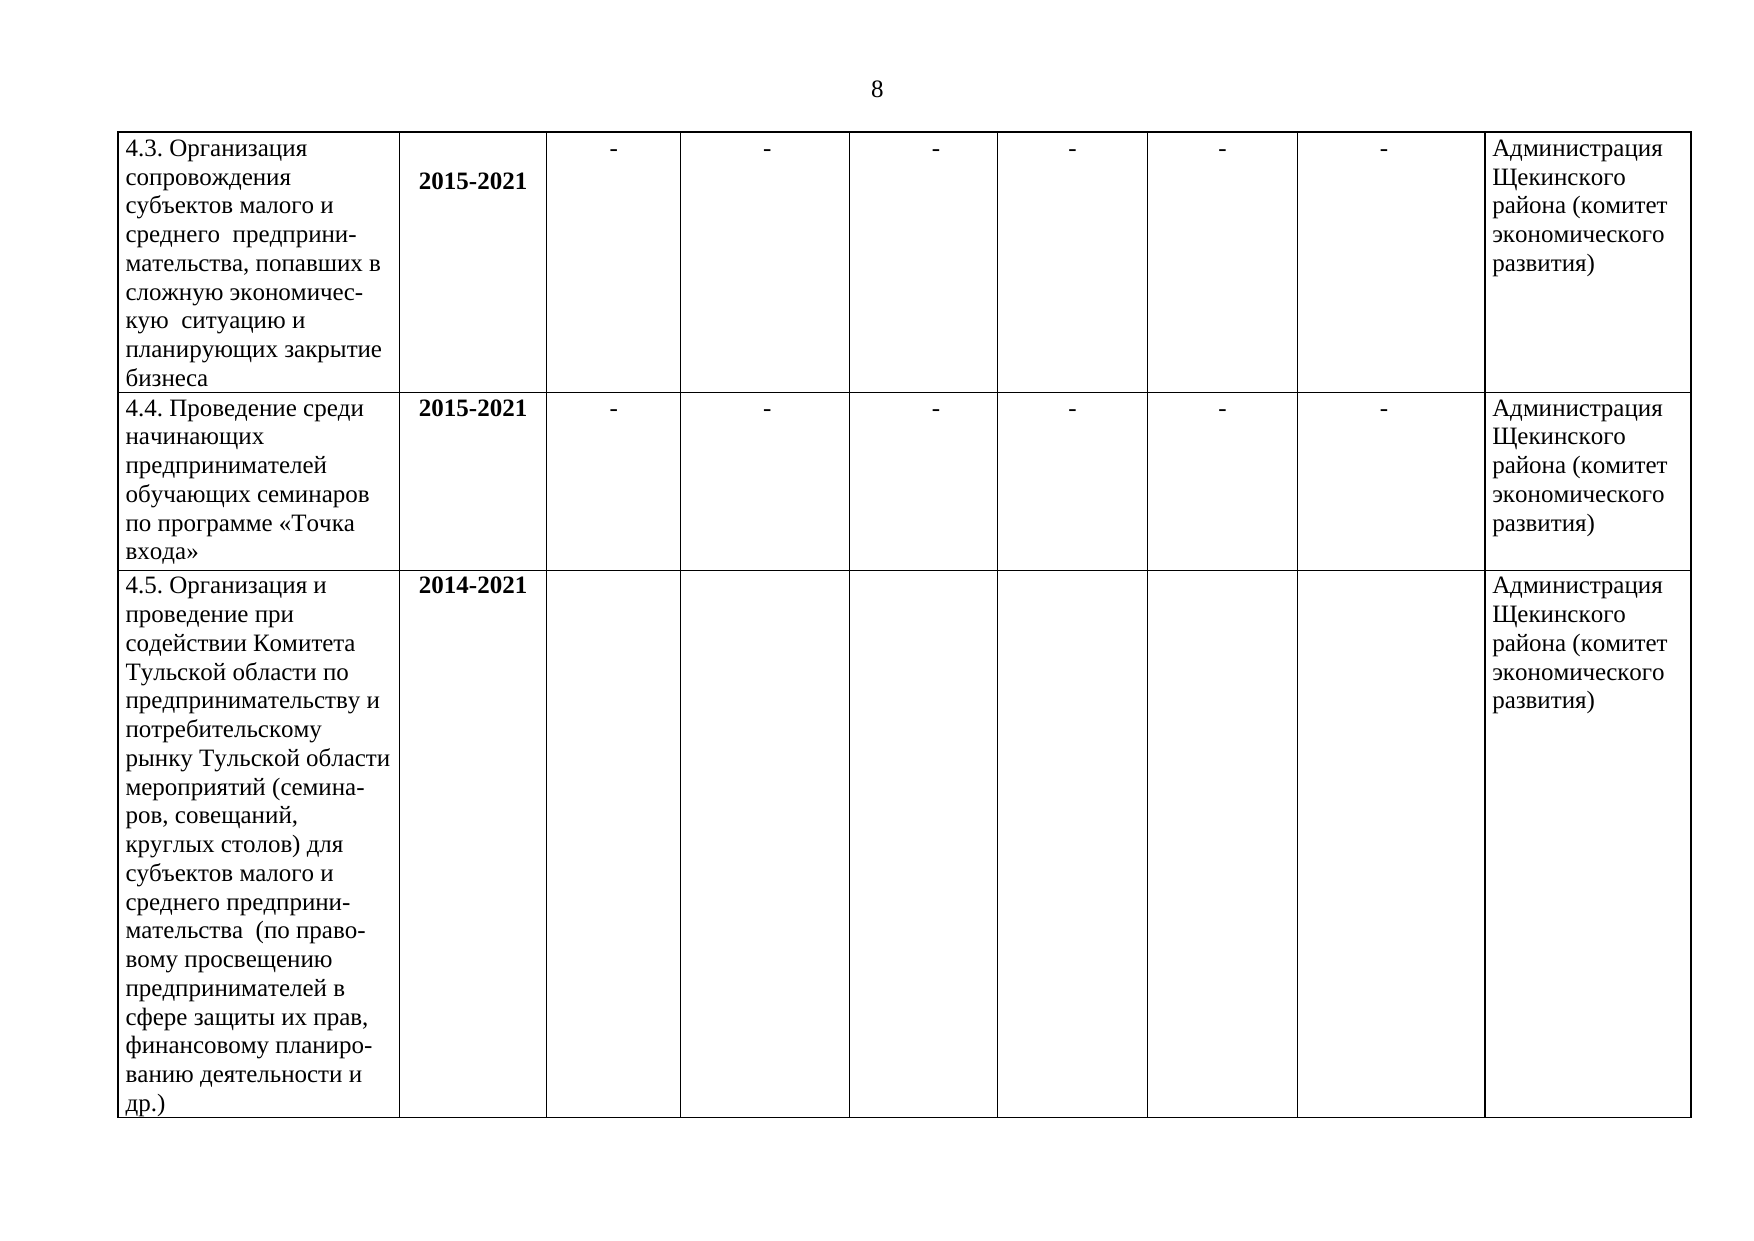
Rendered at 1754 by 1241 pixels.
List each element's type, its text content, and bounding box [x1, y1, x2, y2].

table_cell - [998, 393, 1147, 569]
table_cell 2015-2021 [400, 133, 546, 392]
table_cell [998, 571, 1147, 1117]
table_cell 4.3. Организация сопровождения субъектов малого и среднего предприни-мательства, попавших в сложную экономичес-кую ситуацию и планирующих закрытие бизнеса [119, 133, 399, 392]
table_cell [1298, 571, 1484, 1117]
table_cell - [1148, 133, 1297, 392]
table_cell - [1298, 393, 1484, 569]
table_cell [1486, 571, 1690, 1117]
table_cell 2015-2021 [400, 393, 546, 569]
table_cell [850, 571, 997, 1117]
table_cell [1148, 571, 1297, 1117]
table_cell [547, 571, 680, 1117]
table_cell [681, 571, 849, 1117]
table_cell - [681, 393, 849, 569]
table_cell - [998, 133, 1147, 392]
table_cell - [1148, 393, 1297, 569]
table_cell - [547, 393, 680, 569]
table_cell - [850, 133, 997, 392]
table_cell - [1298, 133, 1484, 392]
table_cell 4.5. Организация и проведение при содействии Комитета Тульской области по предпринимательству и потребительскому рынку Тульской области мероприятий (семина-ров, совещаний, круглых столов) для субъектов малого и среднего предприни-мательства (по право-вому просвещению предпринимателей в сфере защиты их прав, финансовому планиро-ванию деятельности и др.) [119, 571, 399, 1117]
table_cell 2014-2021 [400, 571, 546, 1117]
table_cell - [547, 133, 680, 392]
table_cell - [681, 133, 849, 392]
table_cell - [850, 393, 997, 569]
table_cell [1486, 133, 1690, 392]
table_cell 4.4. Проведение среди начинающих предпринимателей обучающих семинаров по программе «Точка входа» [119, 393, 399, 569]
table_cell Администрация Щекинского района (комитет экономического развития) [1486, 393, 1690, 569]
